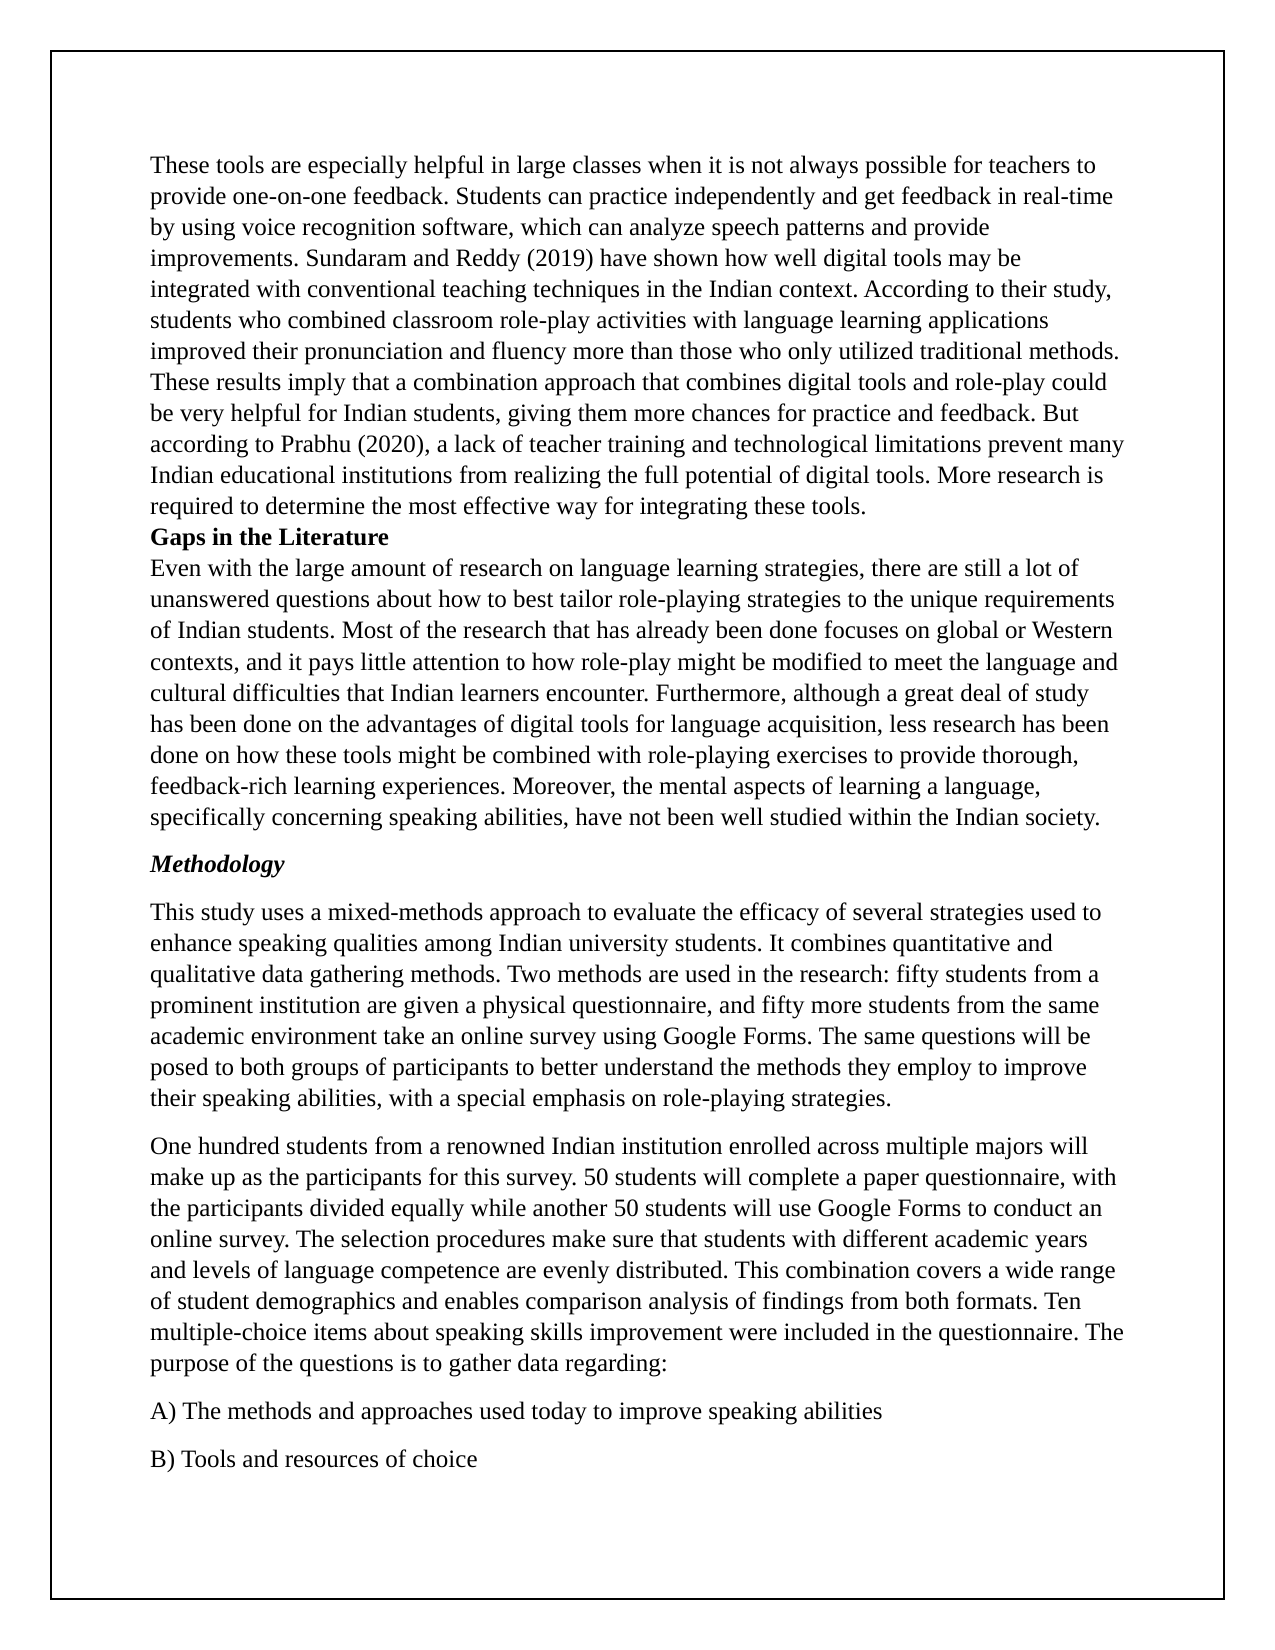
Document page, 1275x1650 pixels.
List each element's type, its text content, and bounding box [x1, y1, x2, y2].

text Methodology [150, 849, 1125, 878]
text One hundred students from a renowned Indian institution enrolled across multiple majors will make up as the participants for this survey. 50 students will complete a paper questionnaire, with the participants divided equally while another 50 students will use Google Forms to conduct an online survey. The selection procedures make sure that students with different academic years and levels of language competence are evenly distributed. This combination covers a wide range of student demographics and enables comparison analysis of findings from both formats. Ten multiple-choice items about speaking skills improvement were included in the questionnaire. The purpose of the questions is to gather data regarding: [150, 1131, 1125, 1377]
list Gaps in the Literature [150, 522, 1125, 551]
text A) The methods and approaches used today to improve speaking abilities [150, 1396, 1125, 1425]
list Even with the large amount of research on language learning strategies, there are still a lot of unanswered questions about how to best tailor role-playing strategies to the unique requirements of Indian students. Most of the research that has already been done focuses on global or Western contexts, and it pays little attention to how role-play might be modified to meet the language and cultural difficulties that Indian learners encounter. Furthermore, although a great deal of study has been done on the advantages of digital tools for language acquisition, less research has been done on how these tools might be combined with role-playing exercises to provide thorough, feedback-rich learning experiences. Moreover, the mental aspects of learning a language, specifically concerning speaking abilities, have not been well studied within the Indian society. [150, 553, 1125, 831]
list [150, 150, 1125, 520]
text B) Tools and resources of choice [150, 1444, 1125, 1473]
text This study uses a mixed-methods approach to evaluate the efficacy of several strategies used to enhance speaking qualities among Indian university students. It combines quantitative and qualitative data gathering methods. Two methods are used in the research: fifty students from a prominent institution are given a physical questionnaire, and fifty more students from the same academic environment take an online survey using Google Forms. The same questions will be posed to both groups of participants to better understand the methods they employ to improve their speaking abilities, with a special emphasis on role-playing strategies. [150, 897, 1125, 1112]
